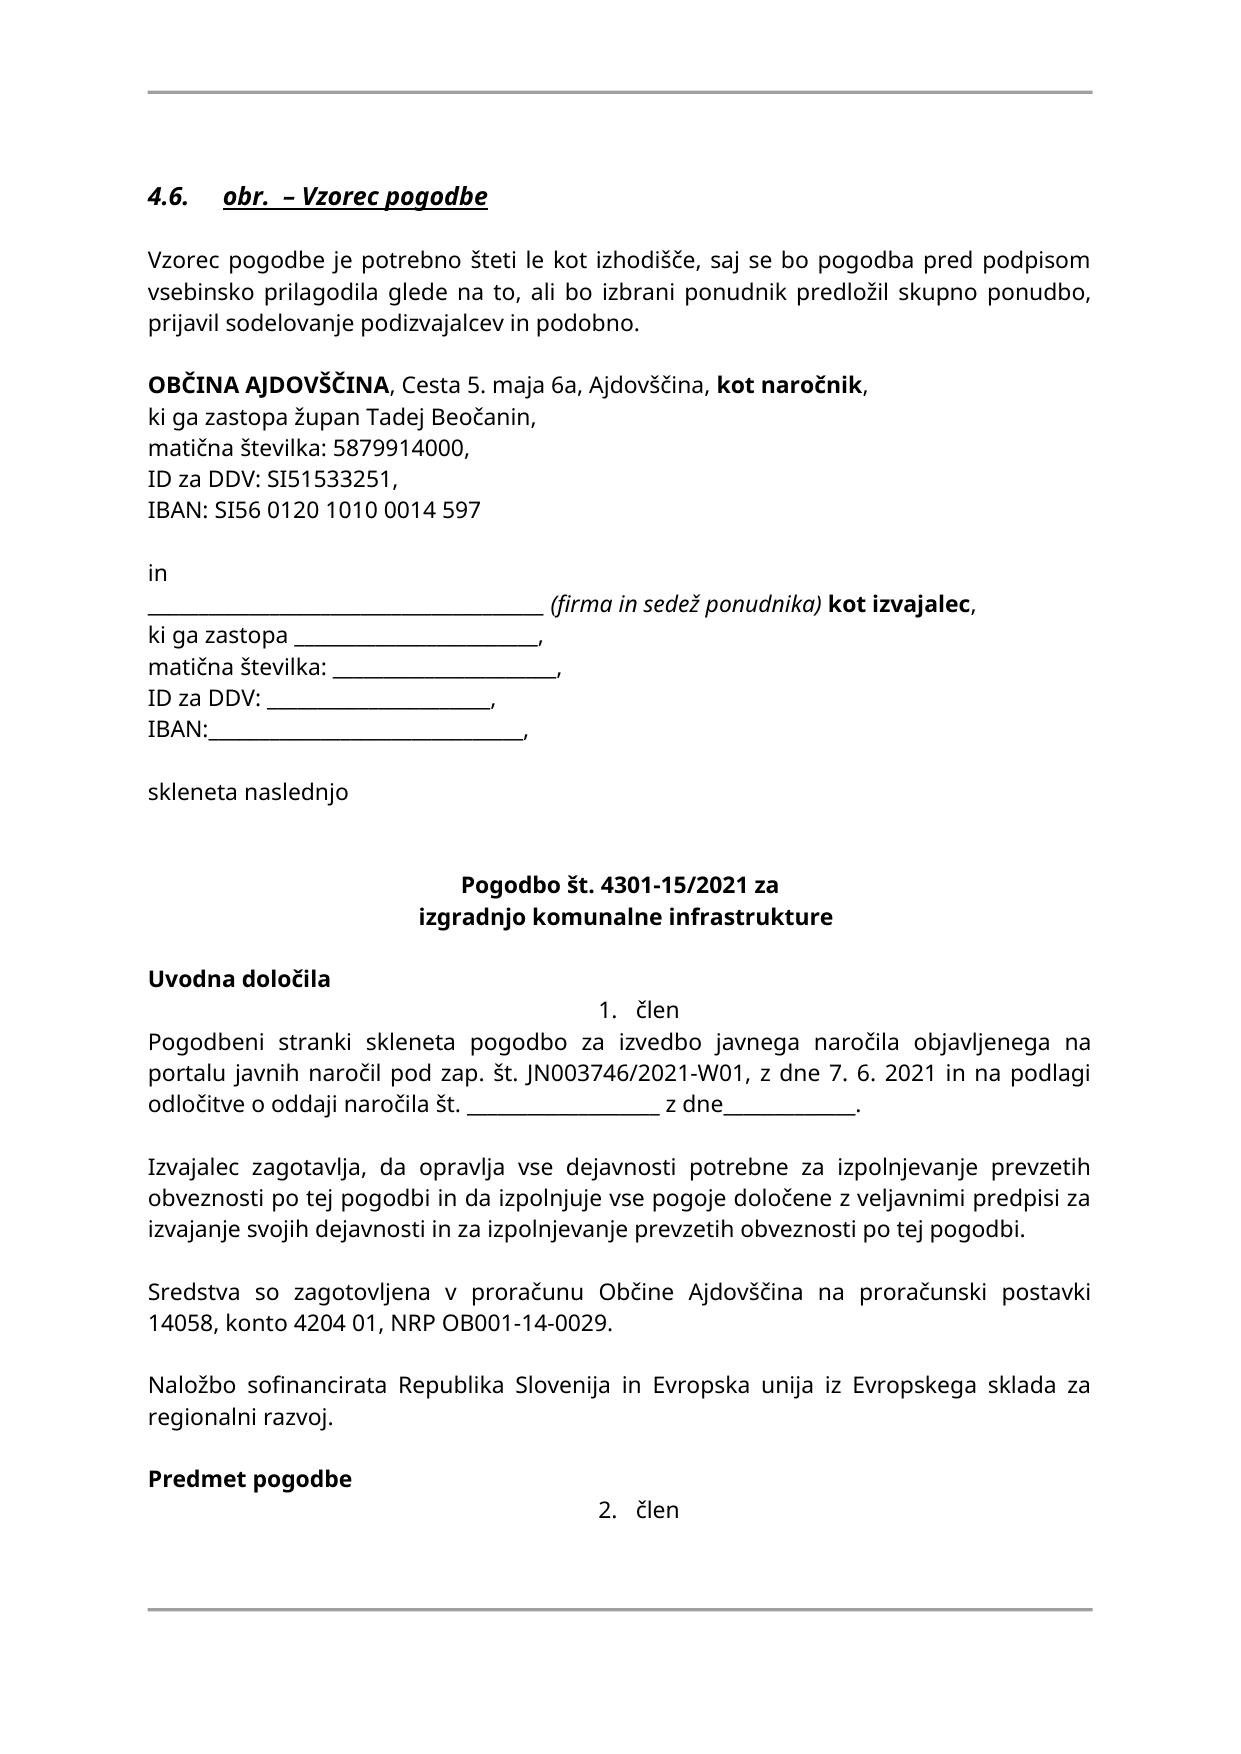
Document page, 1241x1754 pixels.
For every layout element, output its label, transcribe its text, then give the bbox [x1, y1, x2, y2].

text IBAN: SI56 0120 1010 0014 597 [148, 494, 1092, 526]
text ID za DDV: SI51533251, [148, 463, 1092, 494]
list člen [185, 994, 1092, 1026]
text Uvodna določila [148, 963, 1092, 994]
text Pogodbo št. 4301-15/2021 za [148, 869, 1092, 901]
text Sredstva so zagotovljena v proračunu Občine Ajdovščina na proračunski postavki 14058, konto 4204 01, NRP OB001-14-0029. [148, 1276, 1092, 1338]
text Pogodbeni stranki skleneta pogodbo za izvedbo javnega naročila objavljenega na portalu javnih naročil pod zap. št. JN003746/2021-W01, z dne 7. 6. 2021 in na podlagi odločitve o oddaji naročila št. ___________________ z dne_____________. [148, 1026, 1092, 1119]
text matična številka: 5879914000, [148, 432, 1092, 463]
text IBAN:_______________________________, [148, 713, 1092, 744]
text skleneta naslednjo [148, 776, 1085, 807]
text OBČINA AJDOVŠČINA, Cesta 5. maja 6a, Ajdovščina, kot naročnik, [148, 369, 1092, 401]
text ki ga zastopa ________________________, [148, 619, 1092, 651]
text _______________________________________ (firma in sedež ponudnika) kot izvajalec, [148, 588, 1092, 619]
text Izvajalec zagotavlja, da opravlja vse dejavnosti potrebne za izpolnjevanje prevzetih obveznosti po tej pogodbi in da izpolnjuje vse pogoje določene z veljavnimi predpisi za izvajanje svojih dejavnosti in za izpolnjevanje prevzetih obveznosti po tej pogodbi. [148, 1151, 1092, 1244]
text Naložbo sofinancirata Republika Slovenija in Evropska unija iz Evropskega sklada za regionalni razvoj. [148, 1369, 1092, 1432]
text izgradnjo komunalne infrastrukture [148, 901, 1092, 932]
text Vzorec pogodbe je potrebno šteti le kot izhodišče, saj se bo pogodba pred podpisom vsebinsko prilagodila glede na to, ali bo izbrani ponudnik predložil skupno ponudbo, prijavil sodelovanje podizvajalcev in podobno. [148, 244, 1092, 338]
text Predmet pogodbe [148, 1463, 1092, 1494]
list obr. – Vzorec pogodbe [148, 179, 1092, 213]
text matična številka: ______________________, [148, 651, 1092, 682]
text ki ga zastopa župan Tadej Beočanin, [148, 401, 1092, 432]
text člen [185, 1494, 1092, 1526]
text ID za DDV: ______________________, [148, 682, 1092, 713]
text in [148, 557, 1092, 588]
